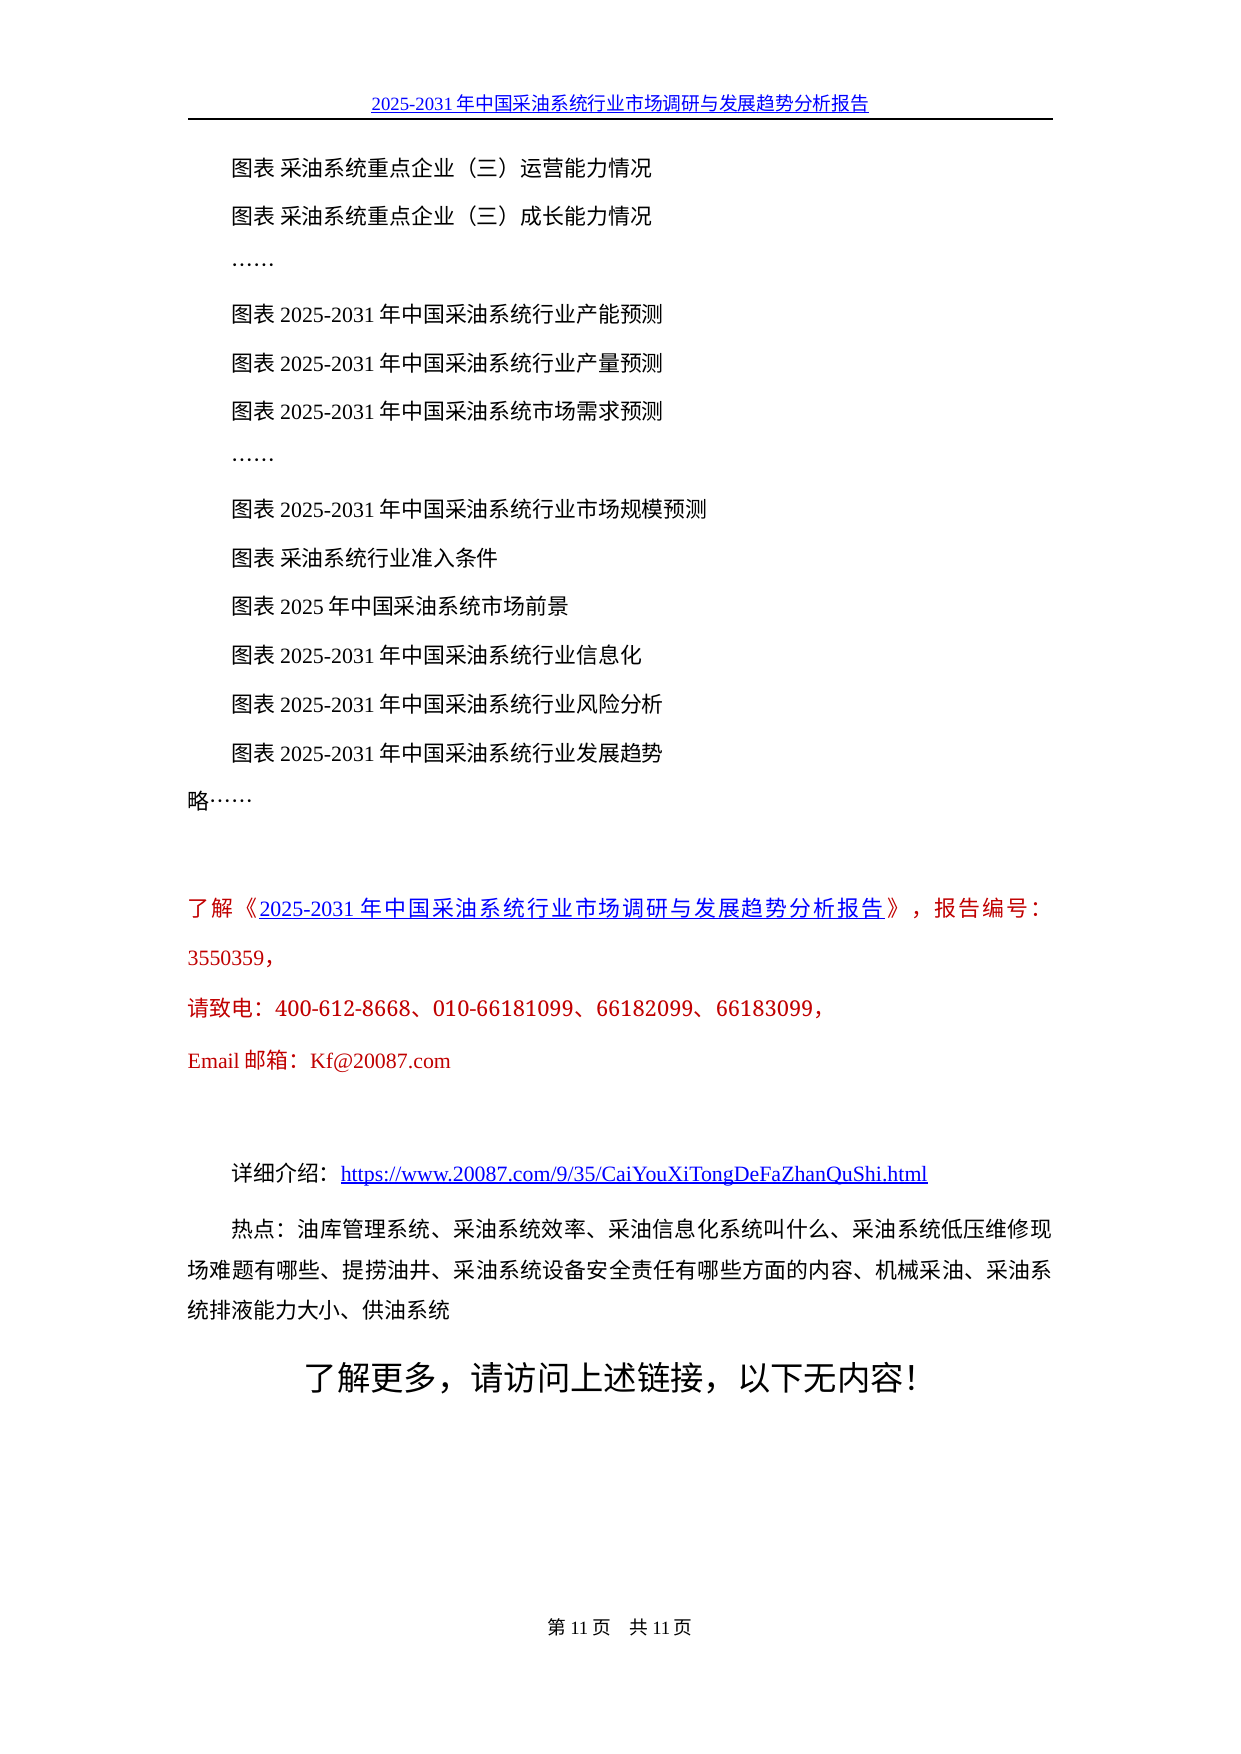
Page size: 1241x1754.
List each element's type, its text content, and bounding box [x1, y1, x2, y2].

text 请致电：400-612-8668、010-66181099、66182099、66183099， [187, 991, 1053, 1023]
text 了解《2025-2031年中国采油系统行业市场调研与发展趋势分析报告》，报告编号：3550359， [187, 890, 1053, 972]
text 热点：油库管理系统、采油系统效率、采油信息化系统叫什么、采油系统低压维修现场难题有哪些、提捞油井、采油系统设备安全责任有哪些方面的内容、机械采油、采油系统排液能力大小、供油系统 [187, 1212, 1053, 1326]
title 了解更多，请访问上述链接，以下无内容！ [187, 1343, 1053, 1408]
text Email邮箱：Kf@20087.com [187, 1042, 1053, 1075]
text 详细介绍：https://www.20087.com/9/35/CaiYouXiTongDeFaZhanQuShi.html [187, 1155, 1053, 1188]
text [187, 150, 1053, 816]
